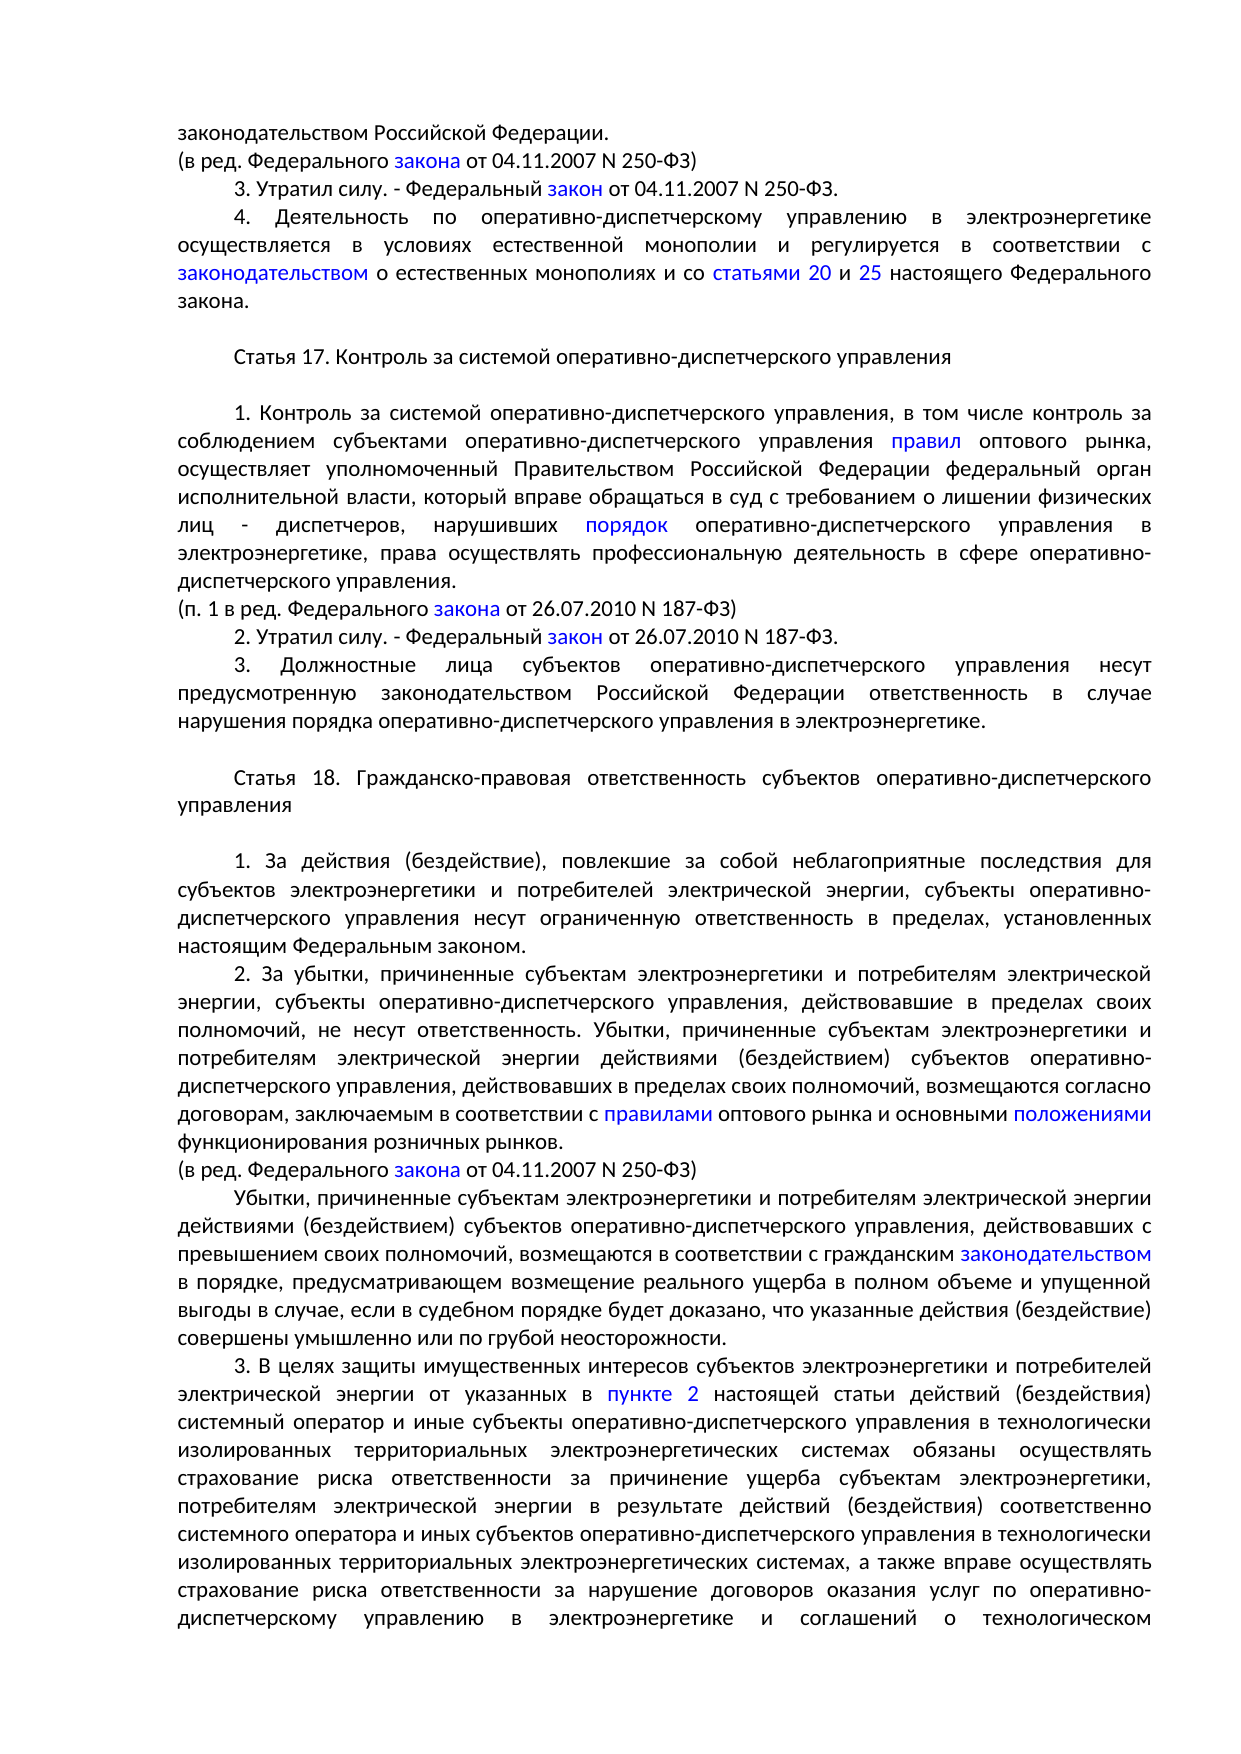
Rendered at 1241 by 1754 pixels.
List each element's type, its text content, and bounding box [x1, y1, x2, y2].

text Статья 17. Контроль за системой оперативно-диспетчерского управления [177, 342, 1152, 370]
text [177, 118, 1152, 146]
text 4. Деятельность по оперативно-диспетчерскому управлению в электроэнергетике осуществляется в условиях естественной монополии и регулируется в соответствии с законодательством о естественных монополиях и со статьями 20 и 25 настоящего Федерального закона. [177, 202, 1152, 314]
text Убытки, причиненные субъектам электроэнергетики и потребителям электрической энергии действиями (бездействием) субъектов оперативно-диспетчерского управления, действовавших с превышением своих полномочий, возмещаются в соответствии с гражданским законодательством в порядке, предусматривающем возмещение реального ущерба в полном объеме и упущенной выгоды в случае, если в судебном порядке будет доказано, что указанные действия (бездействие) совершены умышленно или по грубой неосторожности. [177, 1183, 1152, 1351]
text 2. За убытки, причиненные субъектам электроэнергетики и потребителям электрической энергии, субъекты оперативно-диспетчерского управления, действовавшие в пределах своих полномочий, не несут ответственность. Убытки, причиненные субъектам электроэнергетики и потребителям электрической энергии действиями (бездействием) субъектов оперативно-диспетчерского управления, действовавших в пределах своих полномочий, возмещаются согласно договорам, заключаемым в соответствии с правилами оптового рынка и основными положениями функционирования розничных рынков. [177, 959, 1152, 1155]
text 2. Утратил силу. - Федеральный закон от 26.07.2010 N 187-ФЗ. [177, 622, 1152, 651]
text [177, 1351, 1152, 1631]
text (п. 1 в ред. Федерального закона от 26.07.2010 N 187-ФЗ) [177, 594, 1152, 622]
text (в ред. Федерального закона от 04.11.2007 N 250-ФЗ) [177, 1155, 1152, 1183]
text Статья 18. Гражданско-правовая ответственность субъектов оперативно-диспетчерского управления [177, 763, 1152, 819]
text 3. Утратил силу. - Федеральный закон от 04.11.2007 N 250-ФЗ. [177, 174, 1152, 202]
text 1. Контроль за системой оперативно-диспетчерского управления, в том числе контроль за соблюдением субъектами оперативно-диспетчерского управления правил оптового рынка, осуществляет уполномоченный Правительством Российской Федерации федеральный орган исполнительной власти, который вправе обращаться в суд с требованием о лишении физических лиц - диспетчеров, нарушивших порядок оперативно-диспетчерского управления в электроэнергетике, права осуществлять профессиональную деятельность в сфере оперативно-диспетчерского управления. [177, 398, 1152, 594]
text 3. Должностные лица субъектов оперативно-диспетчерского управления несут предусмотренную законодательством Российской Федерации ответственность в случае нарушения порядка оперативно-диспетчерского управления в электроэнергетике. [177, 651, 1152, 734]
text (в ред. Федерального закона от 04.11.2007 N 250-ФЗ) [177, 146, 1152, 174]
text 1. За действия (бездействие), повлекшие за собой неблагоприятные последствия для субъектов электроэнергетики и потребителей электрической энергии, субъекты оперативно-диспетчерского управления несут ограниченную ответственность в пределах, установленных настоящим Федеральным законом. [177, 847, 1152, 959]
